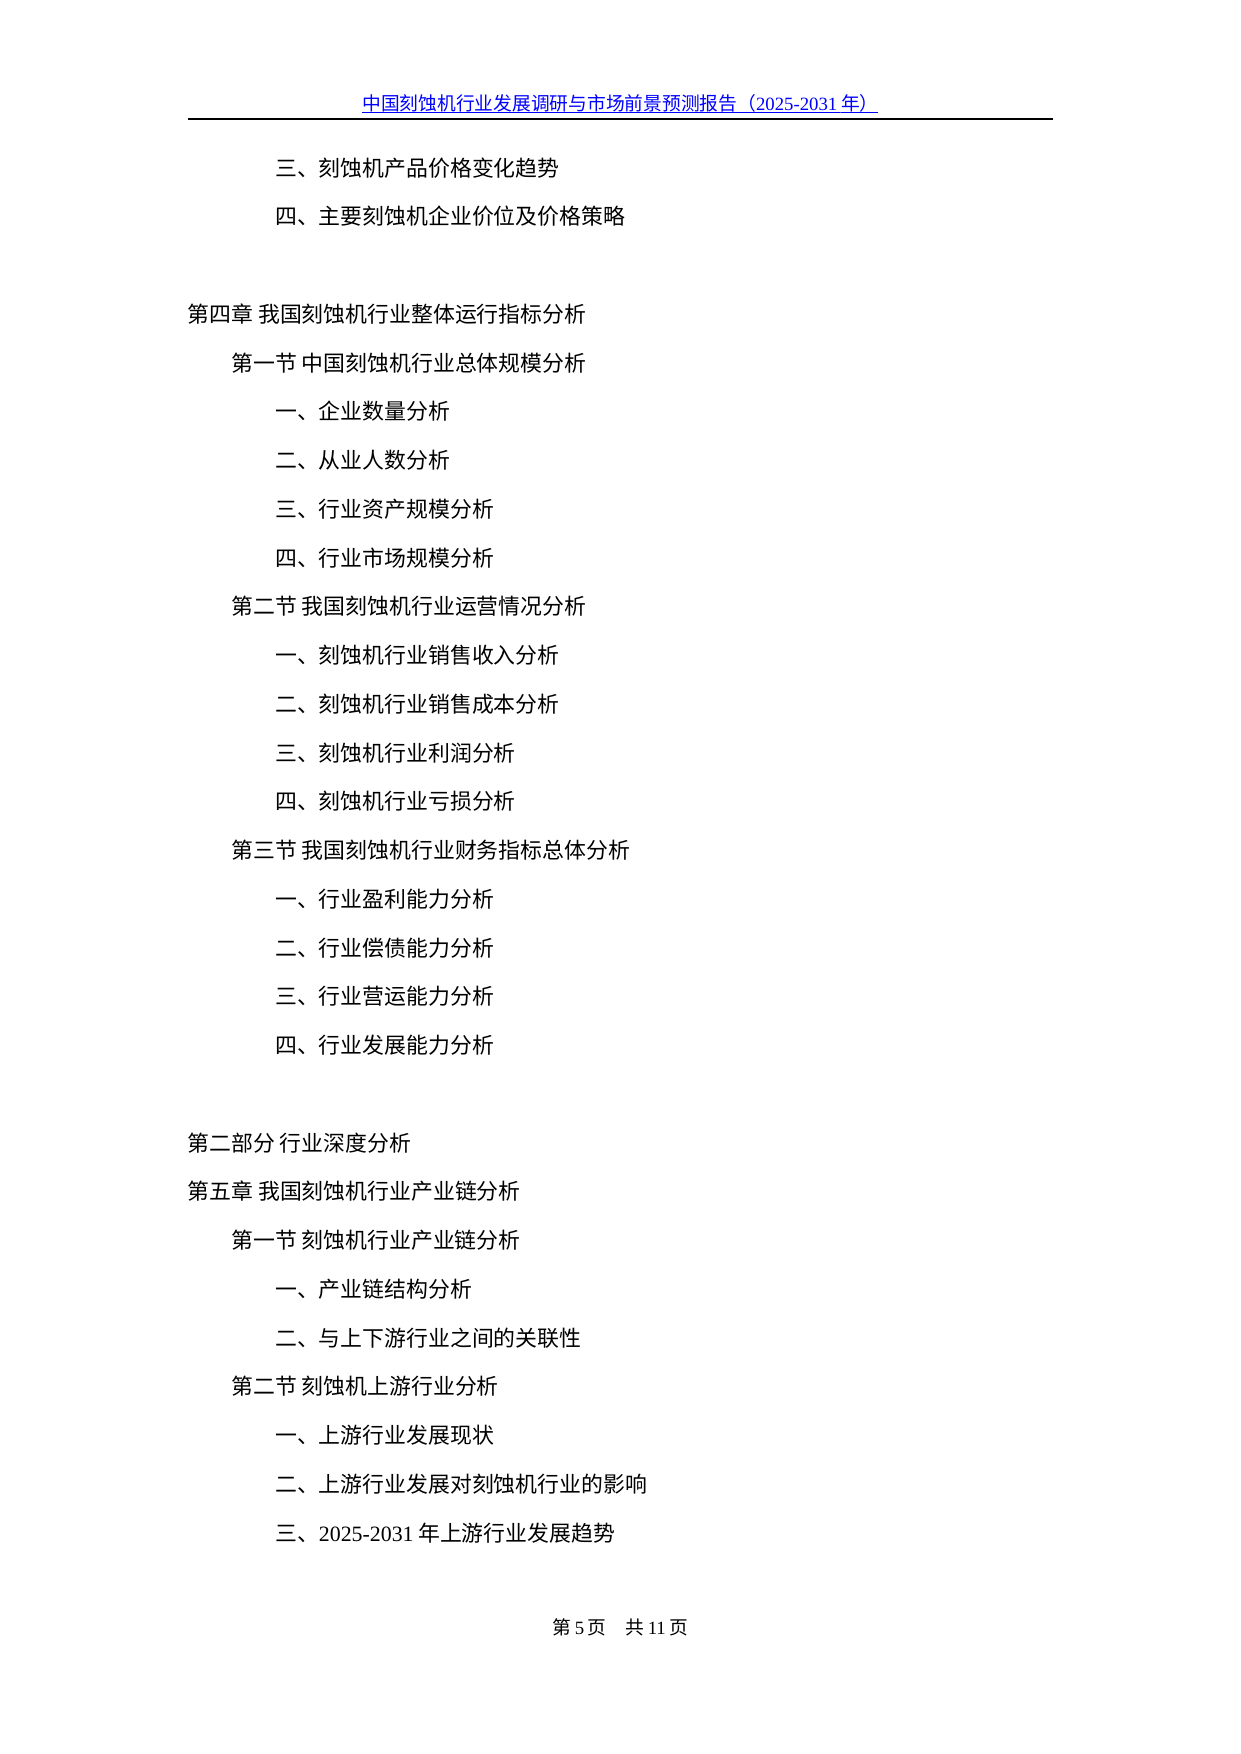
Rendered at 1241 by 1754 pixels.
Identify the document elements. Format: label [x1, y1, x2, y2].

text [187, 150, 1053, 1548]
